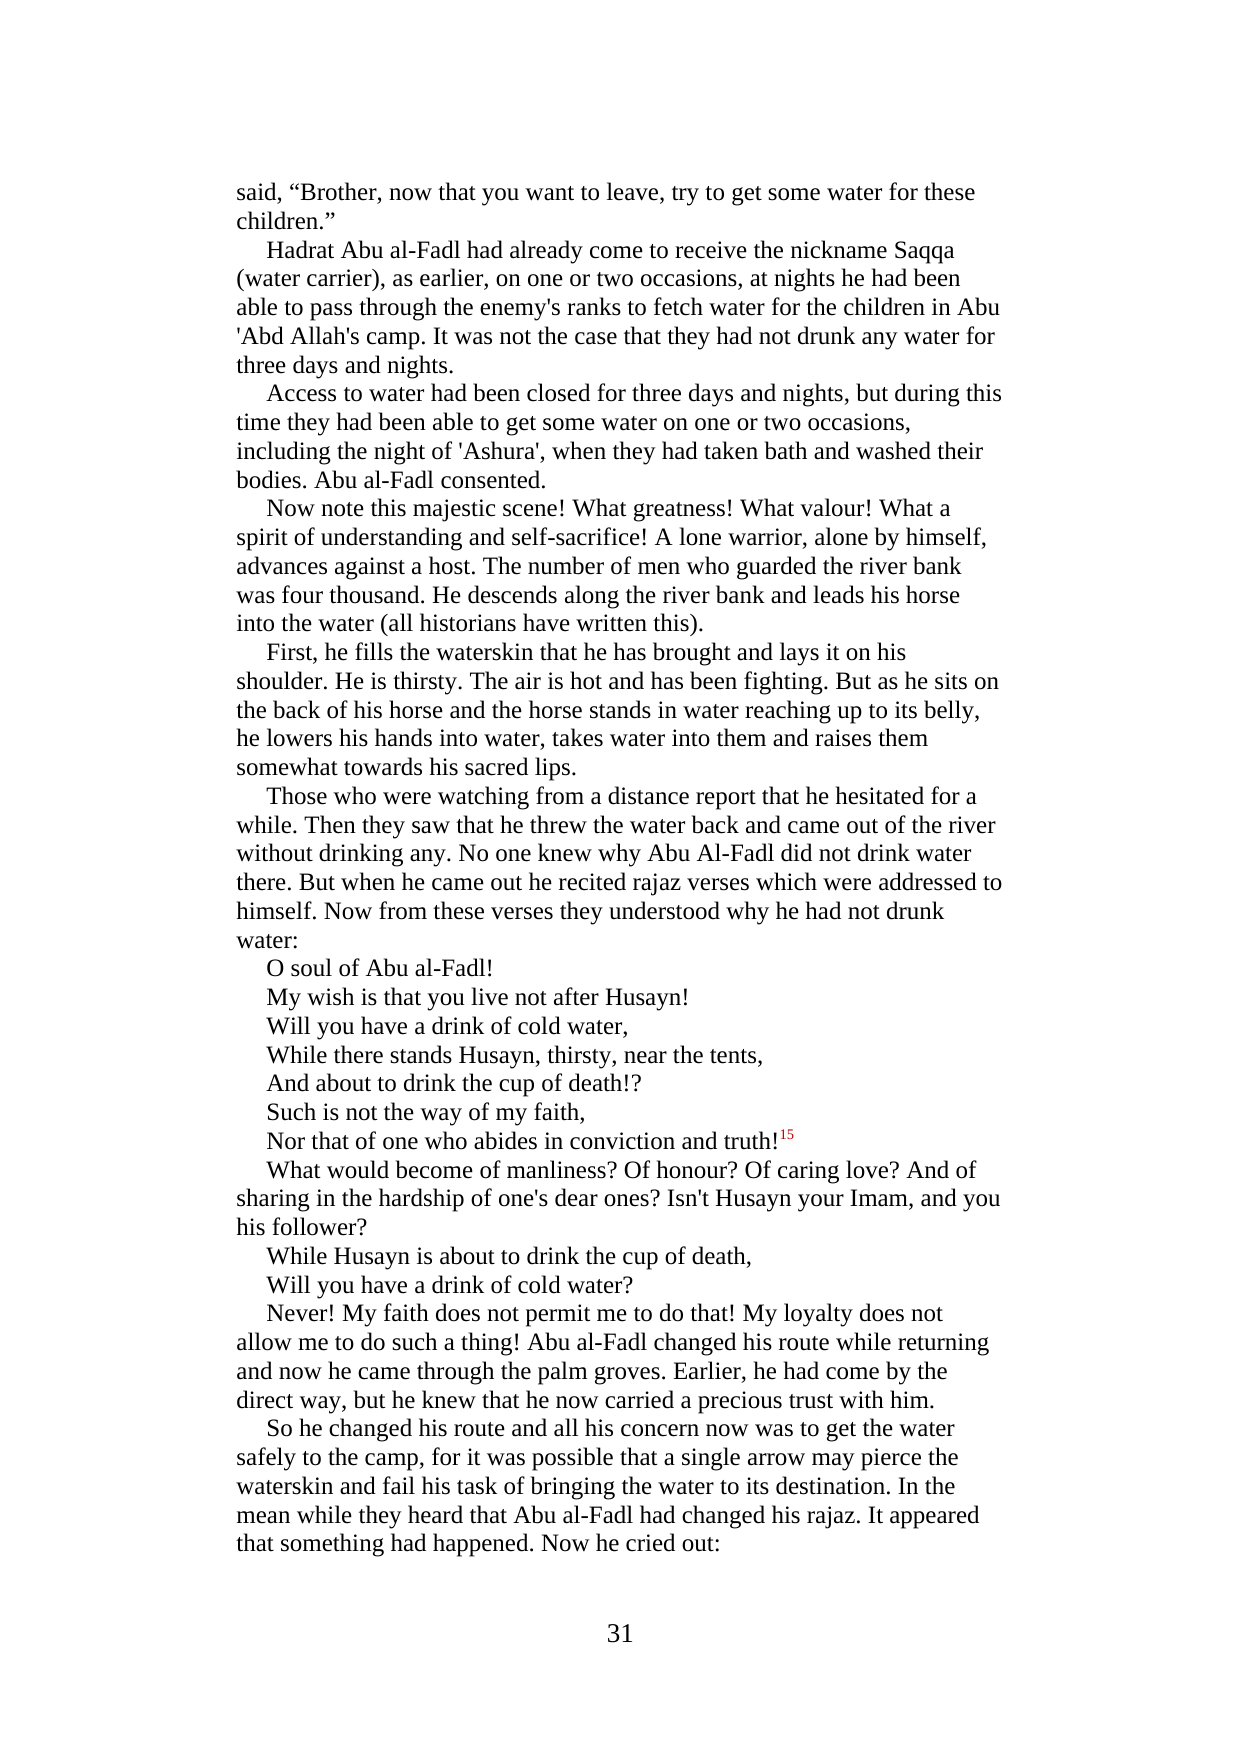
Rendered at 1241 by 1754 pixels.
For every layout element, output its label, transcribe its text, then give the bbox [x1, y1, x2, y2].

text What would become of manliness? Of honour? Of caring love? And of sharing in the hardship of one's dear ones? Isn't Husayn your Imam, and you his follower? [236, 1155, 1004, 1241]
text Those who were watching from a distance report that he hesitated for a while. Then they saw that he threw the water back and came out of the river without drinking any. No one knew why Abu Al-Fadl did not drink water there. But when he came out he recited rajaz verses which were addressed to himself. Now from these verses they understood why he had not drunk water: [236, 781, 1004, 953]
text Such is not the way of my faith, [236, 1097, 1004, 1126]
text While Husayn is about to drink the cup of death, [236, 1241, 1004, 1270]
text My wish is that you live not after Husayn! [236, 982, 1004, 1011]
text So he changed his route and all his concern now was to get the water safely to the camp, for it was possible that a single arrow may pierce the waterskin and fail his task of bringing the water to its destination. In the mean while they heard that Abu al-Fadl had changed his rajaz. It appeared that something had happened. Now he cried out: [236, 1413, 1004, 1557]
text Will you have a drink of cold water? [236, 1270, 1004, 1298]
text Will you have a drink of cold water, [236, 1011, 1004, 1040]
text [236, 177, 1004, 235]
text Never! My faith does not permit me to do that! My loyalty does not allow me to do such a thing! Abu al-Fadl changed his route while returning and now he came through the palm groves. Earlier, he had come by the direct way, but he knew that he now carried a precious trust with him. [236, 1298, 1004, 1413]
text Hadrat Abu al-Fadl had already come to receive the nickname Saqqa (water carrier), as earlier, on one or two occasions, at nights he had been able to pass through the enemy's ranks to fetch water for the children in Abu 'Abd Allah's camp. It was not the case that they had not drunk any water for three days and nights. [236, 235, 1004, 378]
text And about to drink the cup of death!? [236, 1068, 1004, 1097]
text Now note this majestic scene! What greatness! What valour! What a spirit of understanding and self-sacrifice! A lone warrior, alone by himself, advances against a host. The number of men who guarded the river bank was four thousand. He descends along the river bank and leads his horse into the water (all historians have written this). [236, 493, 1004, 637]
text Access to water had been closed for three days and nights, but during this time they had been able to get some water on one or two occasions, including the night of 'Ashura', when they had taken bath and washed their bodies. Abu al-Fadl consented. [236, 378, 1004, 493]
text While there stands Husayn, thirsty, near the tents, [236, 1040, 1004, 1068]
text First, he fills the waterskin that he has brought and lays it on his shoulder. He is thirsty. The air is hot and has been fighting. But as he sits on the back of his horse and the horse stands in water reaching up to its belly, he lowers his hands into water, takes water into them and raises them somewhat towards his sacred lips. [236, 637, 1004, 781]
text O soul of Abu al-Fadl! [236, 953, 1004, 982]
text Nor that of one who abides in conviction and truth!15 [236, 1126, 1004, 1155]
